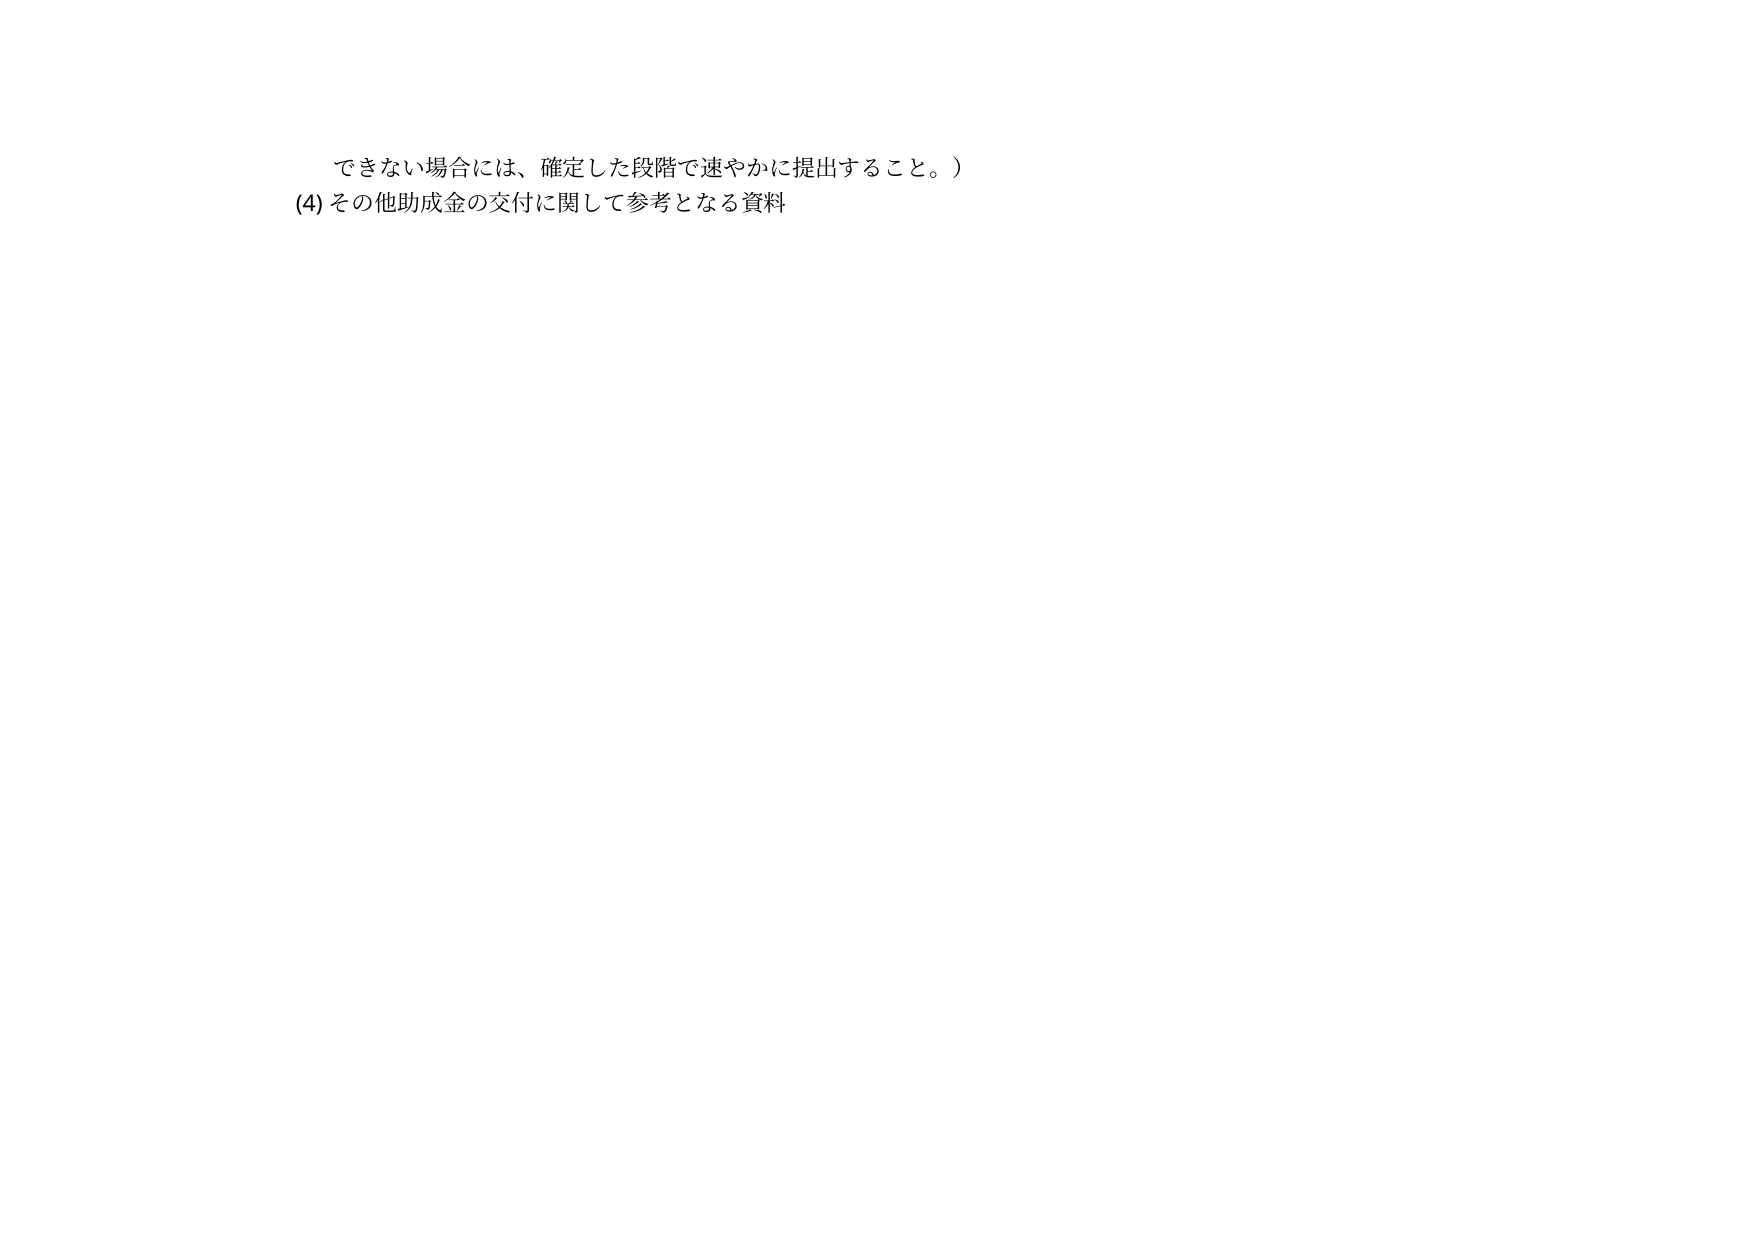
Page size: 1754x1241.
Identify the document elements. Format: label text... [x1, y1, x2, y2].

text できない場合には、確定した段階で速やかに提出すること。） [112, 148, 1642, 184]
text (4) その他助成金の交付に関して参考となる資料 [112, 184, 1642, 220]
